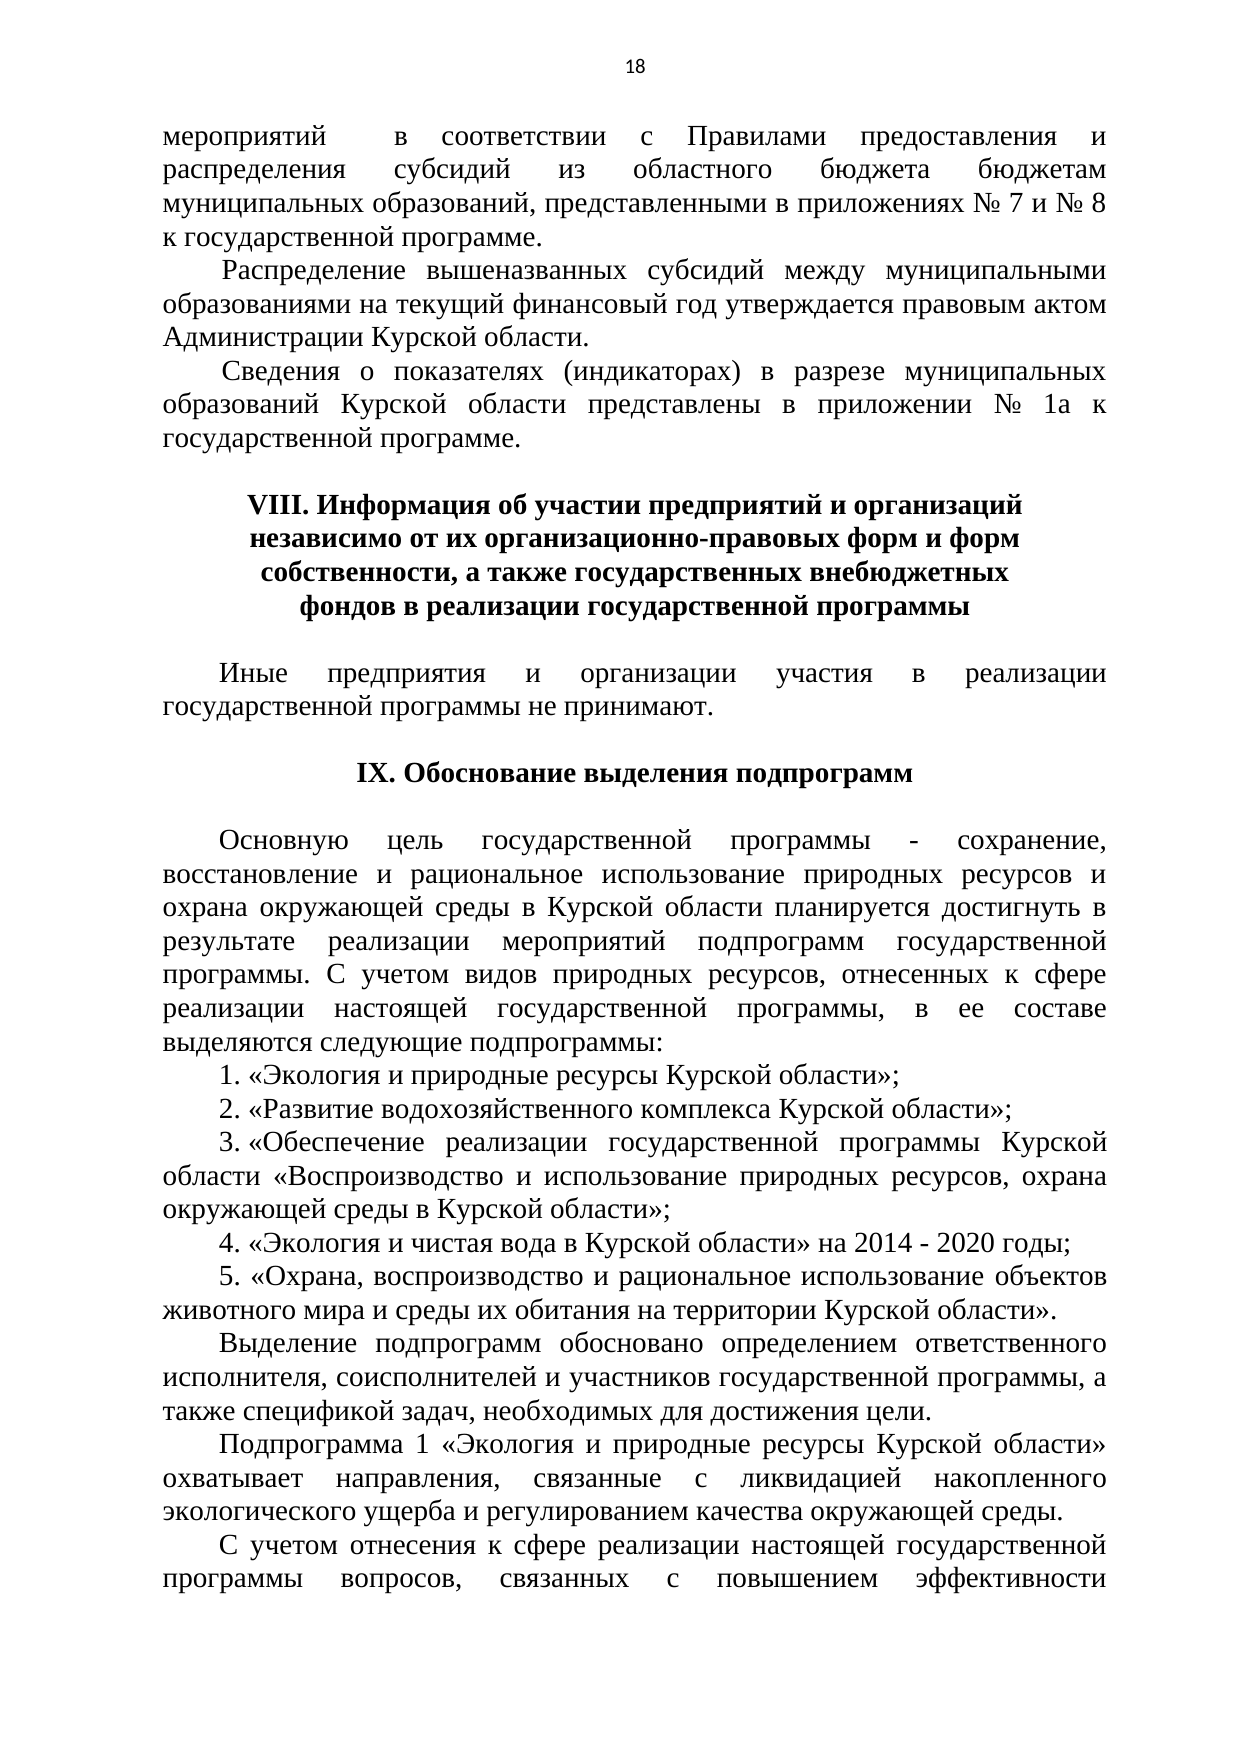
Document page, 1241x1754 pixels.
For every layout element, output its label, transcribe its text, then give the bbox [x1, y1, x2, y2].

text 4. «Экология и чистая вода в Курской области» на 2014 - 2020 годы; [162, 1225, 1107, 1258]
text 1. «Экология и природные ресурсы Курской области»; [162, 1057, 1107, 1091]
text независимо от их организационно-правовых форм и форм [162, 521, 1107, 554]
text фондов в реализации государственной программы [162, 588, 1107, 621]
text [162, 1527, 1107, 1594]
text Сведения о показателях (индикаторах) в разрезе муниципальных образований Курской области представлены в приложении № 1а к государственной программе. [162, 353, 1107, 453]
text IX. Обоснование выделения подпрограмм [162, 755, 1107, 789]
text собственности, а также государственных внебюджетных [162, 554, 1107, 588]
text Выделение подпрограмм обосновано определением ответственного исполнителя, соисполнителей и участников государственной программы, а также спецификой задач, необходимых для достижения цели. [162, 1326, 1107, 1426]
text 5. «Охрана, воспроизводство и рациональное использование объектов животного мира и среды их обитания на территории Курской области». [162, 1258, 1107, 1326]
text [162, 118, 1107, 252]
text 3. «Обеспечение реализации государственной программы Курской области «Воспроизводство и использование природных ресурсов, охрана окружающей среды в Курской области»; [162, 1124, 1107, 1225]
text 2. «Развитие водохозяйственного комплекса Курской области»; [162, 1091, 1107, 1124]
text VIII. Информация об участии предприятий и организаций [162, 487, 1107, 521]
text Иные предприятия и организации участия в реализации государственной программы не принимают. [162, 655, 1107, 722]
text Подпрограмма 1 «Экология и природные ресурсы Курской области» охватывает направления, связанные с ликвидацией накопленного экологического ущерба и регулированием качества окружающей среды. [162, 1426, 1107, 1527]
text Распределение вышеназванных субсидий между муниципальными образованиями на текущий финансовый год утверждается правовым актом Администрации Курской области. [162, 252, 1107, 353]
text Основную цель государственной программы - сохранение, восстановление и рациональное использование природных ресурсов и охрана окружающей среды в Курской области планируется достигнуть в результате реализации мероприятий подпрограмм государственной программы. С учетом видов природных ресурсов, отнесенных к сфере реализации настоящей государственной программы, в ее составе выделяются следующие подпрограммы: [162, 822, 1107, 1057]
